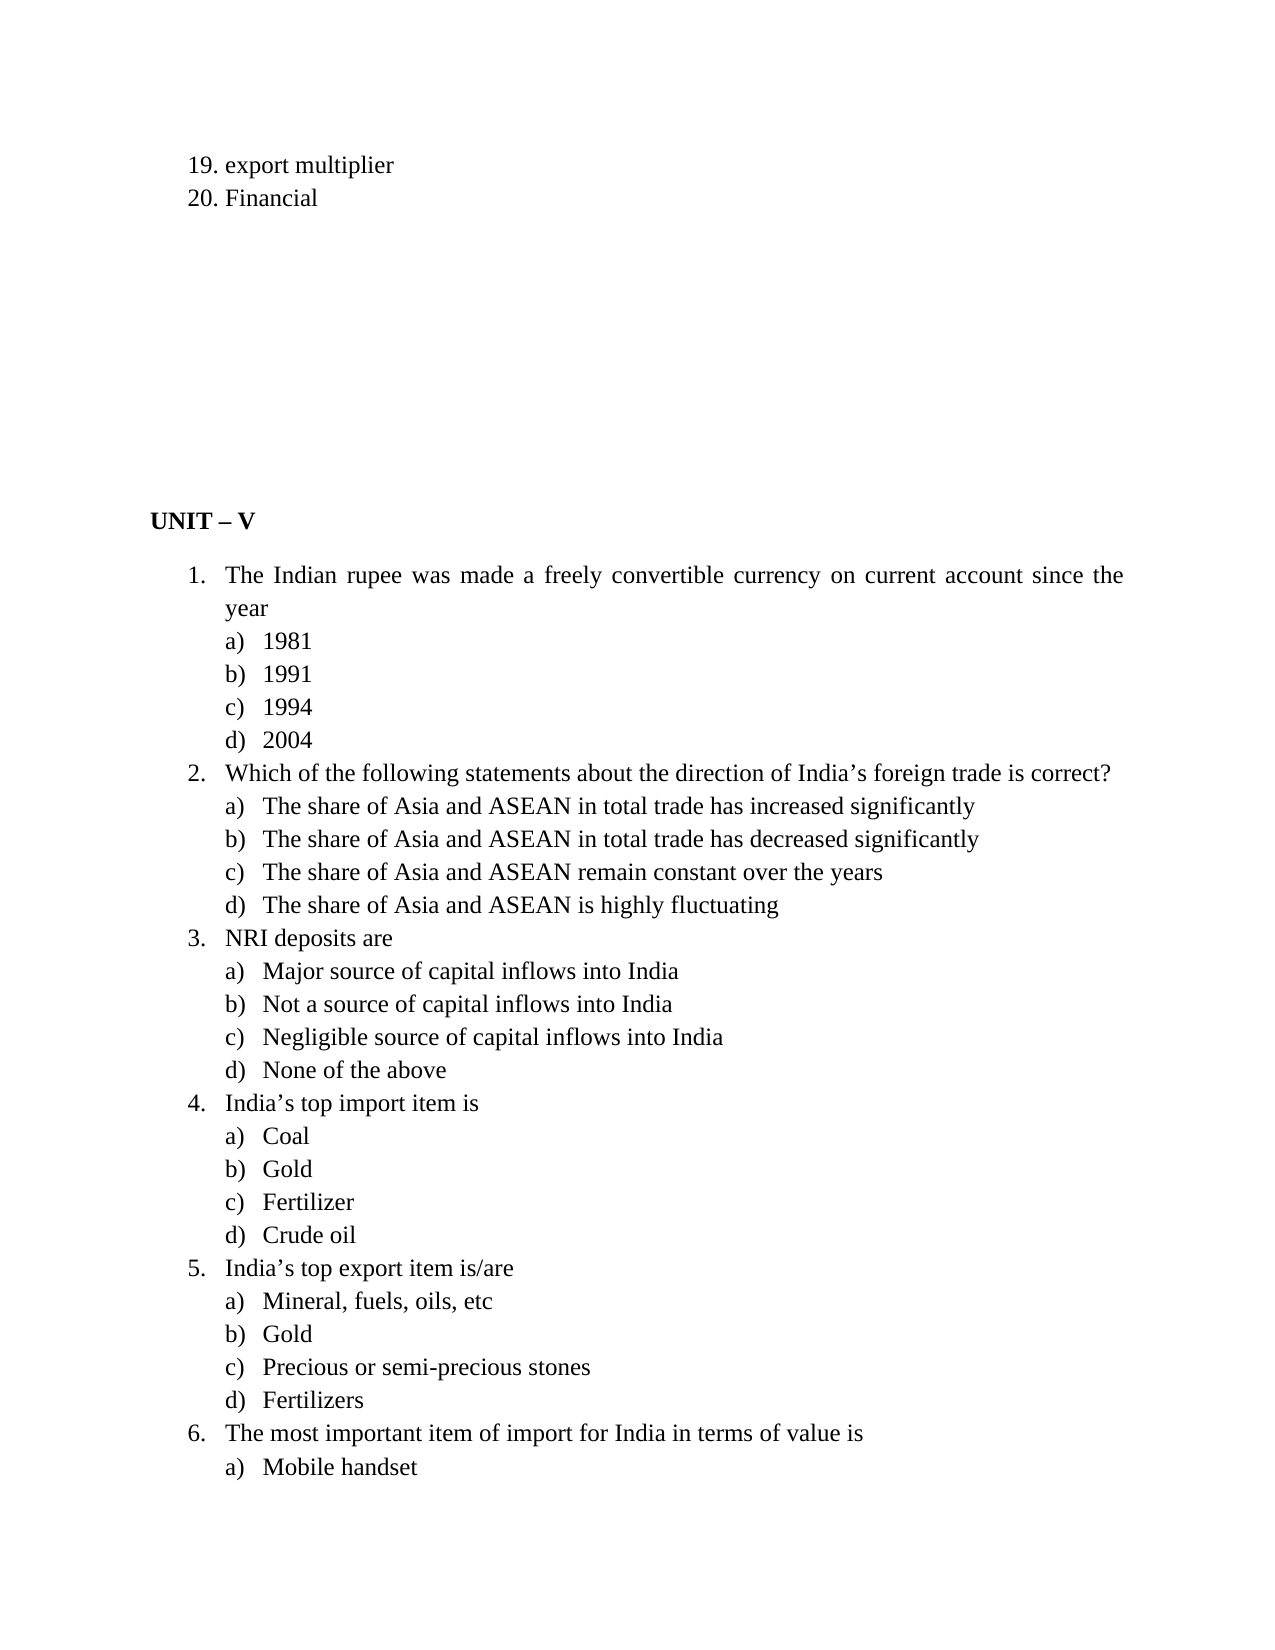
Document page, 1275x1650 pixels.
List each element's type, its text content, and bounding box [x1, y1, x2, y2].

list NRI deposits are [187, 923, 1125, 952]
list Mineral, fuels, oils, etc [225, 1286, 1125, 1315]
list Precious or semi-precious stones [225, 1352, 1125, 1381]
list Gold [225, 1154, 1125, 1183]
list 1981 [225, 626, 1125, 655]
list The most important item of import for India in terms of value is [187, 1418, 1125, 1447]
list None of the above [225, 1055, 1125, 1084]
list Fertilizer [225, 1187, 1125, 1216]
list 1991 [225, 659, 1125, 688]
list Fertilizers [225, 1386, 1125, 1414]
list Coal [225, 1121, 1125, 1150]
list Mobile handset [225, 1452, 1125, 1480]
list The share of Asia and ASEAN remain constant over the years [225, 857, 1125, 886]
list Crude oil [225, 1220, 1125, 1249]
list export multiplier [187, 150, 1125, 179]
list India’s top export item is/are [187, 1253, 1125, 1282]
list The share of Asia and ASEAN in total trade has increased significantly [225, 791, 1125, 820]
list Which of the following statements about the direction of India’s foreign trade is correct? [187, 758, 1125, 787]
list Gold [225, 1319, 1125, 1348]
list 2004 [225, 725, 1125, 754]
list 1994 [225, 692, 1125, 721]
list India’s top import item is [187, 1088, 1125, 1117]
list The share of Asia and ASEAN in total trade has decreased significantly [225, 824, 1125, 853]
list Major source of capital inflows into India [225, 956, 1125, 985]
list The Indian rupee was made a freely convertible currency on current account since the year [187, 560, 1125, 622]
list The share of Asia and ASEAN is highly fluctuating [225, 890, 1125, 919]
list Negligible source of capital inflows into India [225, 1022, 1125, 1051]
list Financial [187, 183, 1125, 212]
list Not a source of capital inflows into India [225, 989, 1125, 1018]
text UNIT – V [150, 506, 1125, 535]
